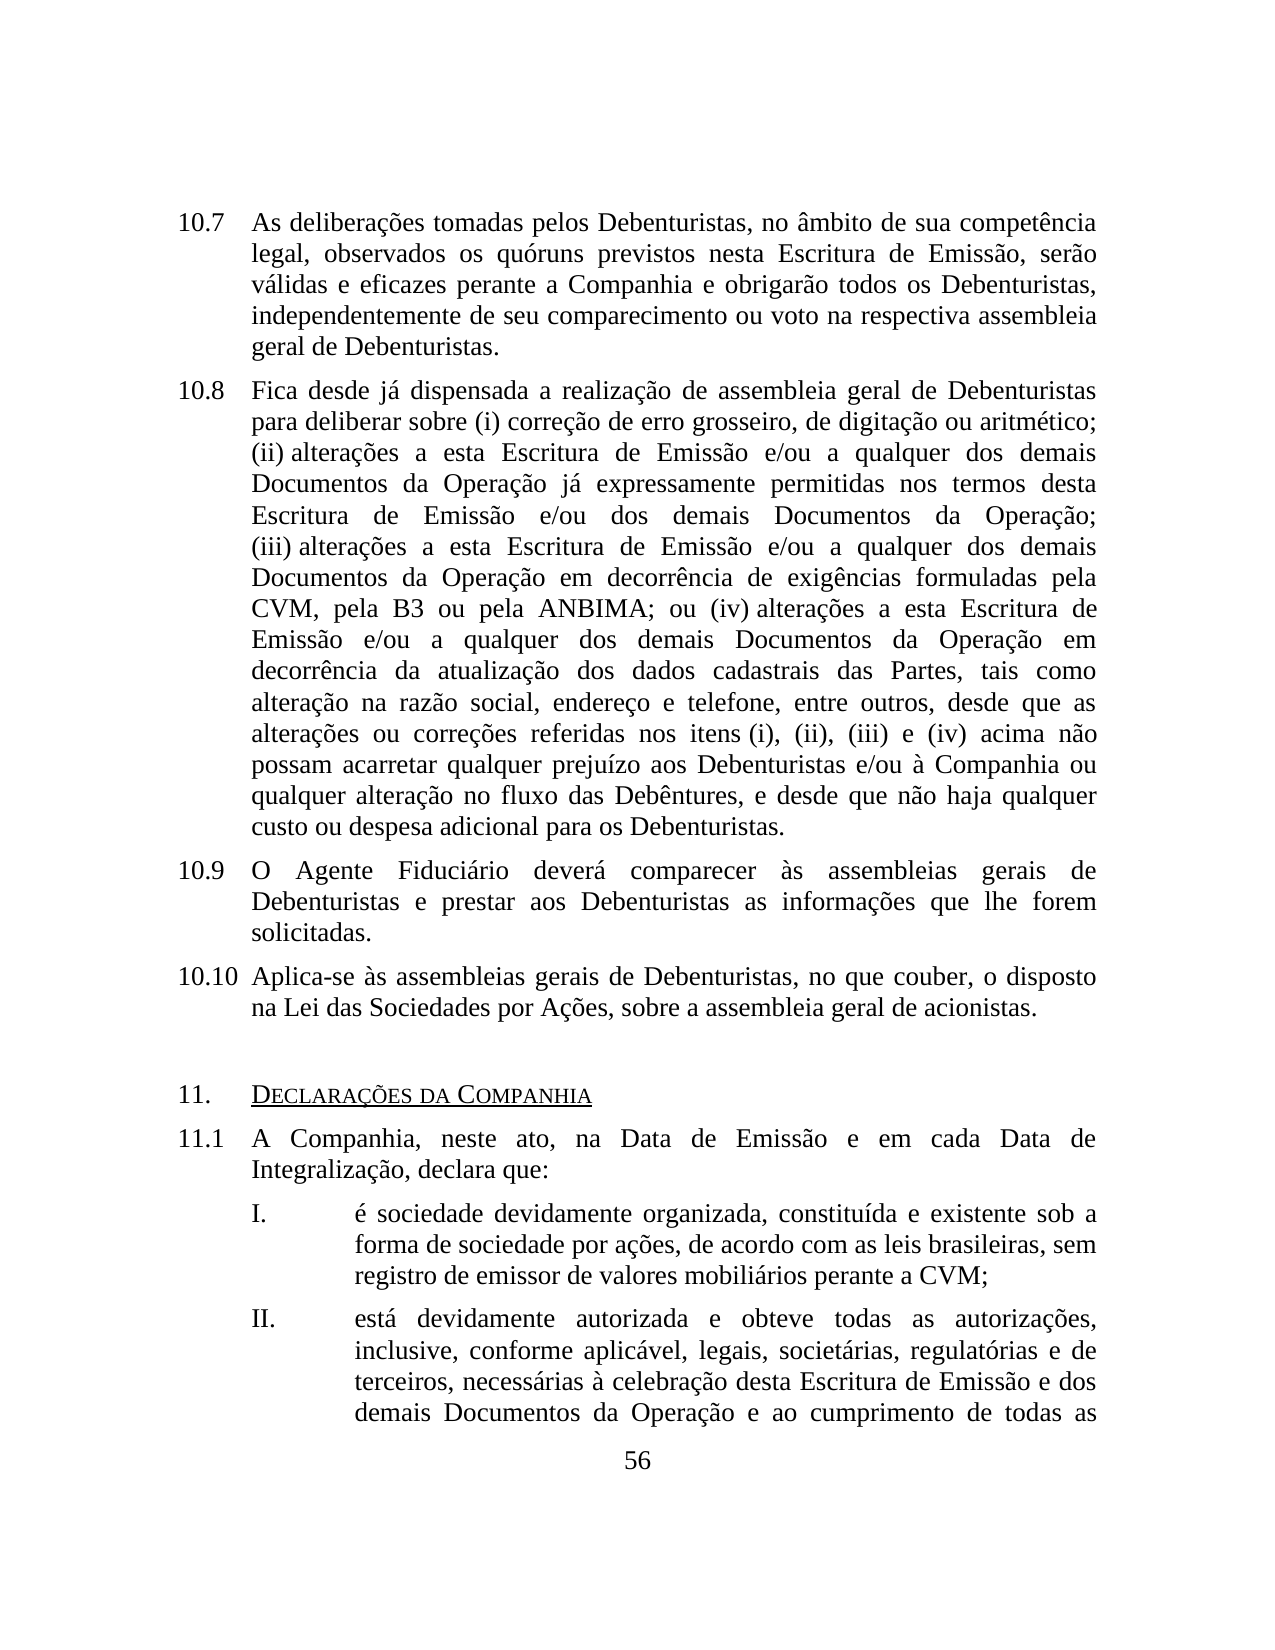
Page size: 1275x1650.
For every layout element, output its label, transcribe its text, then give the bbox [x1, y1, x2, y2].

list Aplica-se às assembleias gerais de Debenturistas, no que couber, o disposto na Lei das Sociedades por Ações, sobre a assembleia geral de acionistas. [177, 960, 1098, 1022]
list Declarações da Companhia [177, 1078, 1098, 1109]
list O Agente Fiduciário deverá comparecer às assembleias gerais de Debenturistas e prestar aos Debenturistas as informações que lhe forem solicitadas. [177, 854, 1098, 947]
list é sociedade devidamente organizada, constituída e existente sob a forma de sociedade por ações, de acordo com as leis brasileiras, sem registro de emissor de valores mobiliários perante a CVM; [251, 1197, 1098, 1290]
list A Companhia, neste ato, na Data de Emissão e em cada Data de Integralização, declara que: [177, 1122, 1098, 1184]
list Fica desde já dispensada a realização de assembleia geral de Debenturistas para deliberar sobre (i) correção de erro grosseiro, de digitação ou aritmético; (ii) alterações a esta Escritura de Emissão e/ou a qualquer dos demais Documentos da Operação já expressamente permitidas nos termos desta Escritura de Emissão e/ou dos demais Documentos da Operação; (iii) alterações a esta Escritura de Emissão e/ou a qualquer dos demais Documentos da Operação em decorrência de exigências formuladas pela CVM, pela B3 ou pela ANBIMA; ou (iv) alterações a esta Escritura de Emissão e/ou a qualquer dos demais Documentos da Operação em decorrência da atualização dos dados cadastrais das Partes, tais como alteração na razão social, endereço e telefone, entre outros, desde que as alterações ou correções referidas nos itens (i), (ii), (iii) e (iv) acima não possam acarretar qualquer prejuízo aos Debenturistas e/ou à Companhia ou qualquer alteração no fluxo das Debêntures, e desde que não haja qualquer custo ou despesa adicional para os Debenturistas. [177, 374, 1098, 841]
list As deliberações tomadas pelos Debenturistas, no âmbito de sua competência legal, observados os quóruns previstos nesta Escritura de Emissão, serão válidas e eficazes perante a Companhia e obrigarão todos os Debenturistas, independentemente de seu comparecimento ou voto na respectiva assembleia geral de Debenturistas. [177, 206, 1098, 362]
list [251, 1303, 1098, 1427]
